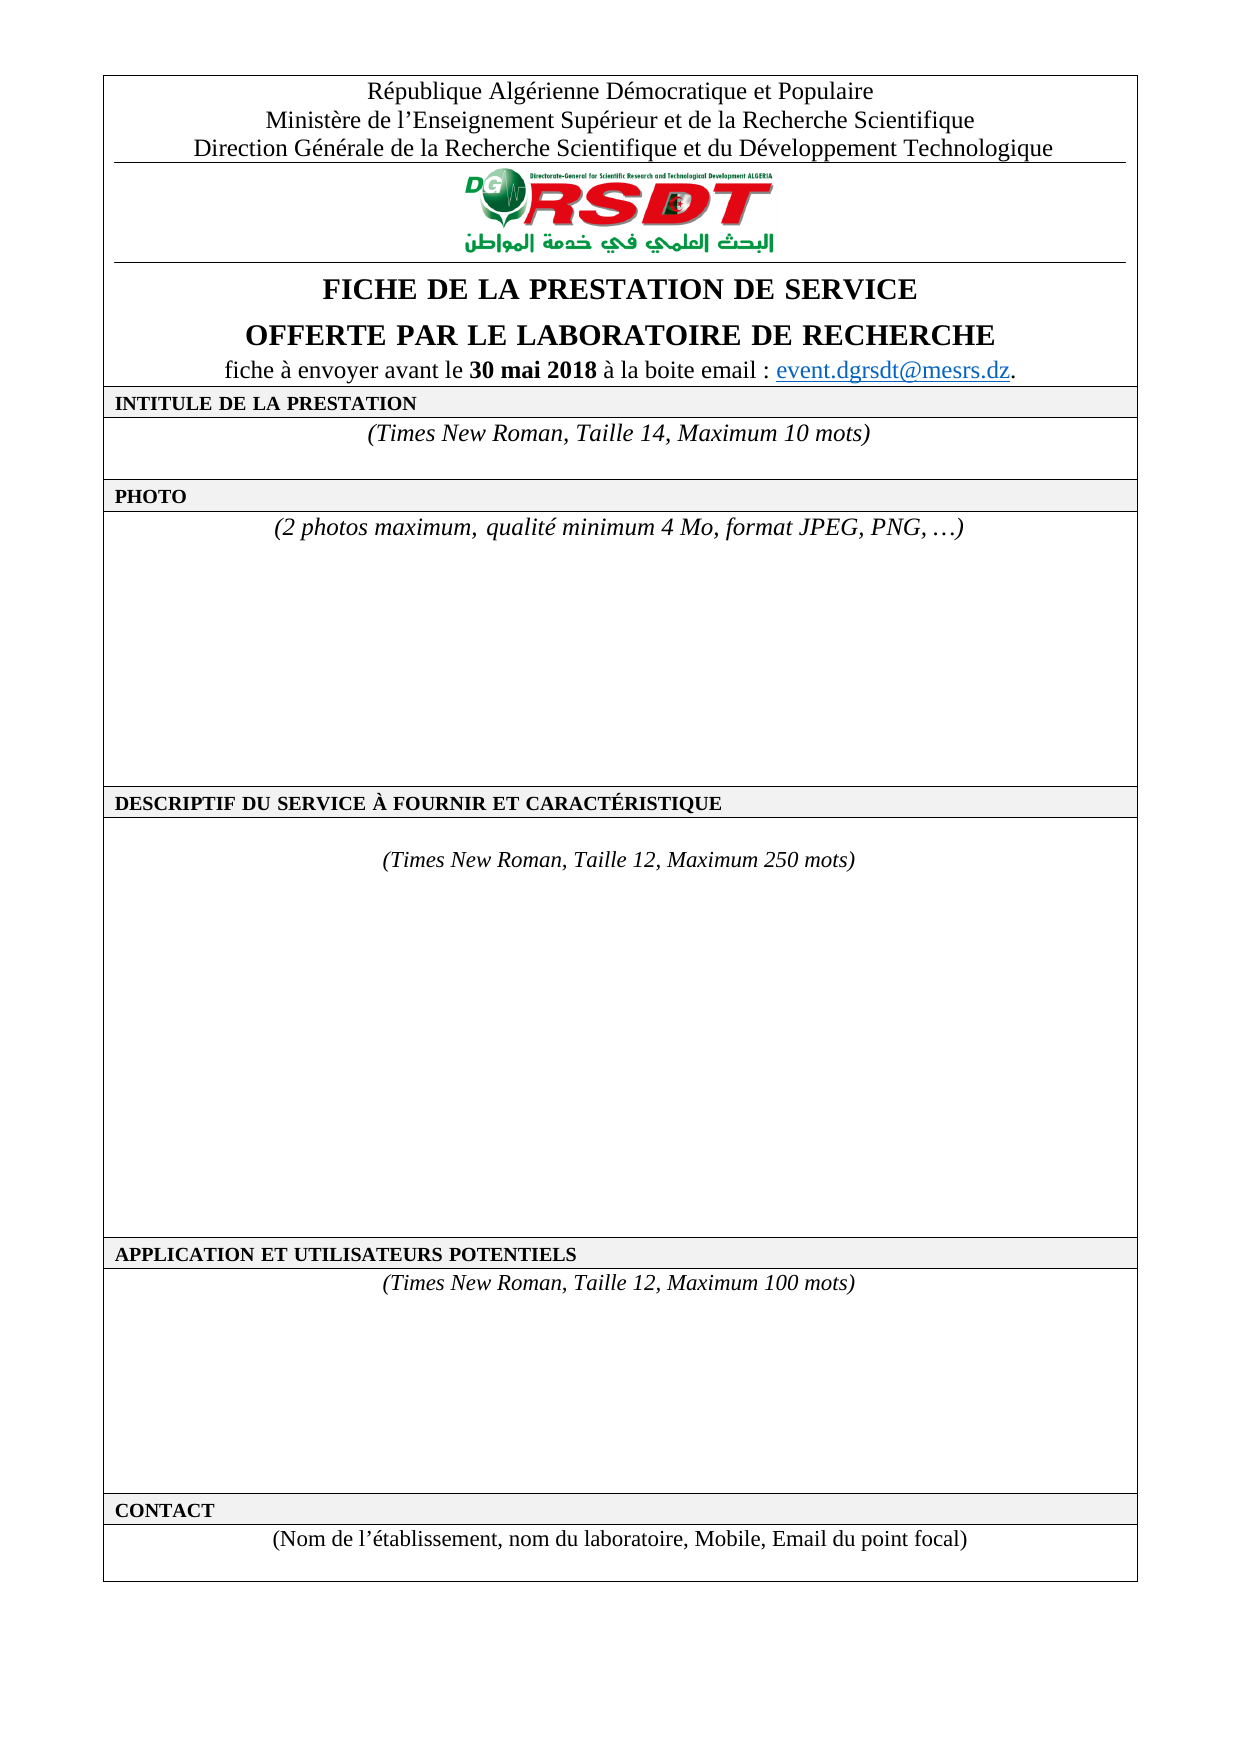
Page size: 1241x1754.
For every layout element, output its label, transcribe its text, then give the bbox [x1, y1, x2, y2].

table_cell descriptif du service à fournir et caractéristique [104, 787, 1137, 817]
table_cell (Times New Roman, Taille 14, Maximum 10 mots) [104, 418, 1137, 479]
table_cell intitule de la prestation [104, 387, 1137, 417]
picture [463, 165, 777, 260]
table_cell application et utilisateurs potentiels [104, 1238, 1137, 1268]
table_cell (Times New Roman, Taille 12, Maximum 250 mots) [104, 818, 1137, 1237]
table_cell (2 photos maximum, qualité minimum 4 Mo, format JPEG, PNG, …) [104, 512, 1137, 786]
table_cell contact [104, 1494, 1137, 1524]
table_cell (Times New Roman, Taille 12, Maximum 100 mots) [104, 1269, 1137, 1493]
table_header République Algérienne Démocratique et Populaire Ministère de l’Enseignement Supérieur et de la Recherche Scientifique Direction Générale de la Recherche Scientifique et du Développement Technologique fiche de la prestation de service offerte par le laboratoire de recherche fiche à envoyer avant le 30 mai 2018 à la boite email : event.dgrsdt@mesrs.dz. [104, 76, 1137, 386]
table_cell (Nom de l’établissement, nom du laboratoire, Mobile, Email du point focal) [104, 1525, 1137, 1581]
table_cell photo [104, 480, 1137, 511]
